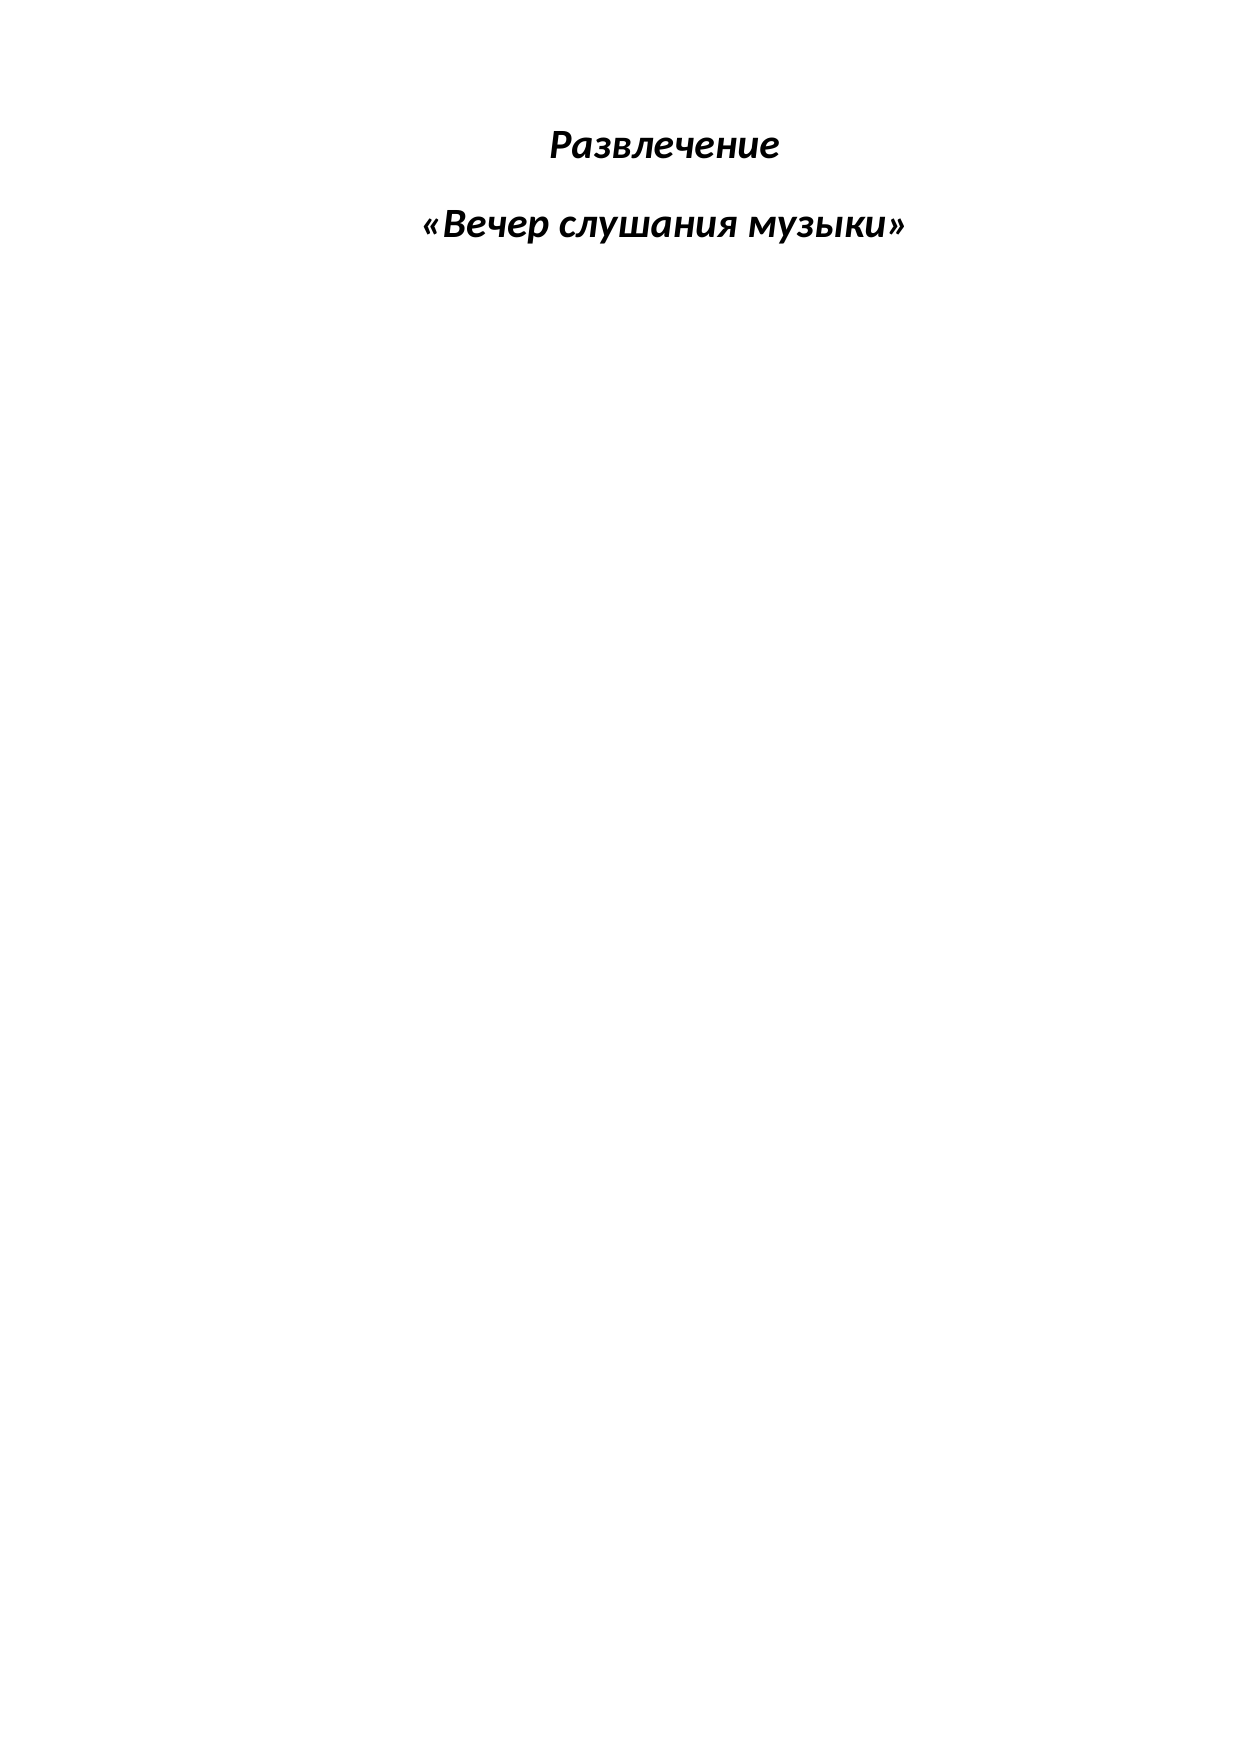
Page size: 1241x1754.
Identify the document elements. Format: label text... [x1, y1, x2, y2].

text Развлечение [177, 118, 1152, 169]
text «Вечер слушания музыки» [177, 197, 1152, 248]
